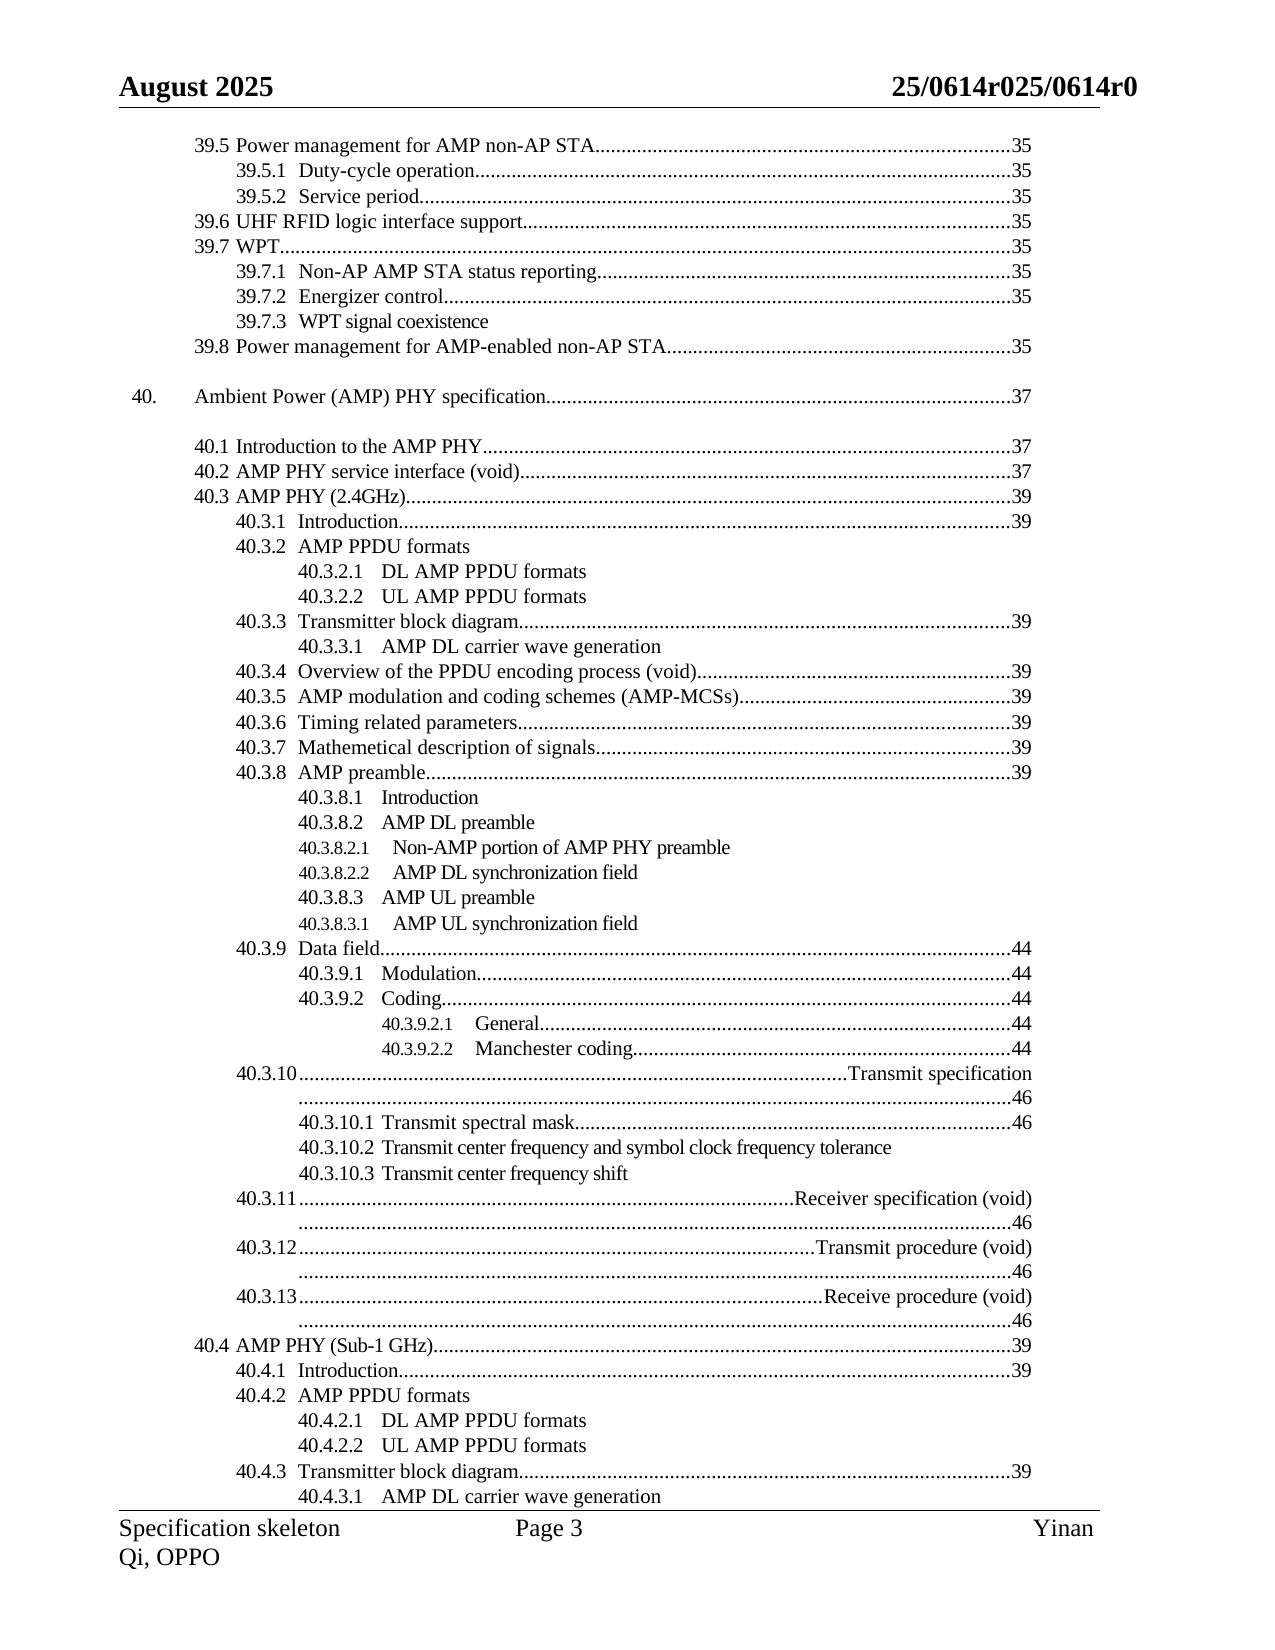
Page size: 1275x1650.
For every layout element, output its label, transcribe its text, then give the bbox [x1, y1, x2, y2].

list Non-AP AMP STA status reporting 35 [236, 259, 1100, 283]
list Service period 35 [236, 183, 1100, 208]
list AMP PHY (2.4GHz) 39 [194, 484, 1100, 508]
list Duty-cycle operation 35 [236, 158, 1100, 182]
list Energizer control 35 [236, 284, 1100, 308]
list Manchester coding 44 [382, 1036, 1100, 1060]
list General 44 [382, 1011, 1100, 1035]
list Mathemetical description of signals 39 [236, 735, 1100, 759]
list Ambient Power (AMP) PHY specification 37 [132, 384, 1100, 408]
list AMP UL synchronization field [298, 910, 1100, 934]
list Introduction [298, 785, 1100, 809]
list AMP PPDU formats [236, 1383, 1100, 1407]
list Transmit center frequency shift [299, 1160, 1100, 1184]
list Transmitter block diagram 39 [236, 1458, 1100, 1483]
list AMP modulation and coding schemes (AMP-MCSs) 39 [236, 684, 1100, 708]
list Introduction 39 [236, 509, 1100, 533]
list Timing related parameters 39 [236, 709, 1100, 734]
list UL AMP PPDU formats [298, 584, 1100, 608]
list DL AMP PPDU formats [298, 1408, 1100, 1432]
list AMP preamble 39 [236, 760, 1100, 784]
list DL AMP PPDU formats [298, 559, 1100, 583]
list Transmit spectral mask 46 [299, 1110, 1100, 1134]
list Transmit specification 46 [236, 1061, 1100, 1109]
list Non-AMP portion of AMP PHY preamble [298, 835, 1100, 859]
list AMP DL carrier wave generation [298, 634, 1100, 658]
list UL AMP PPDU formats [298, 1433, 1100, 1457]
list AMP DL synchronization field [298, 860, 1100, 884]
list Introduction to the AMP PHY 37 [194, 434, 1100, 458]
list Power management for AMP non-AP STA 35 [194, 133, 1100, 157]
list Modulation 44 [298, 961, 1100, 985]
list AMP PPDU formats [236, 534, 1100, 558]
list Receiver specification (void) 46 [236, 1186, 1100, 1234]
list Overview of the PPDU encoding process (void) 39 [236, 659, 1100, 683]
list AMP DL preamble [298, 810, 1100, 834]
list WPT 35 [194, 234, 1100, 258]
list Coding 44 [298, 986, 1100, 1010]
list Transmitter block diagram 39 [236, 609, 1100, 633]
list AMP PHY (Sub-1 GHz) 39 [194, 1333, 1100, 1357]
list Power management for AMP-enabled non-AP STA 35 [194, 334, 1100, 358]
list WPT signal coexistence [236, 309, 1100, 333]
list AMP PHY service interface (void) 37 [194, 458, 1100, 483]
list Receive procedure (void) 46 [236, 1284, 1100, 1332]
list AMP UL preamble [298, 885, 1100, 909]
list UHF RFID logic interface support 35 [194, 209, 1100, 233]
list Transmit center frequency and symbol clock frequency tolerance [299, 1135, 1100, 1159]
list Transmit procedure (void) 46 [236, 1235, 1100, 1283]
list Data field 44 [236, 936, 1100, 959]
list AMP DL carrier wave generation [298, 1484, 1100, 1508]
list Introduction 39 [236, 1358, 1100, 1382]
